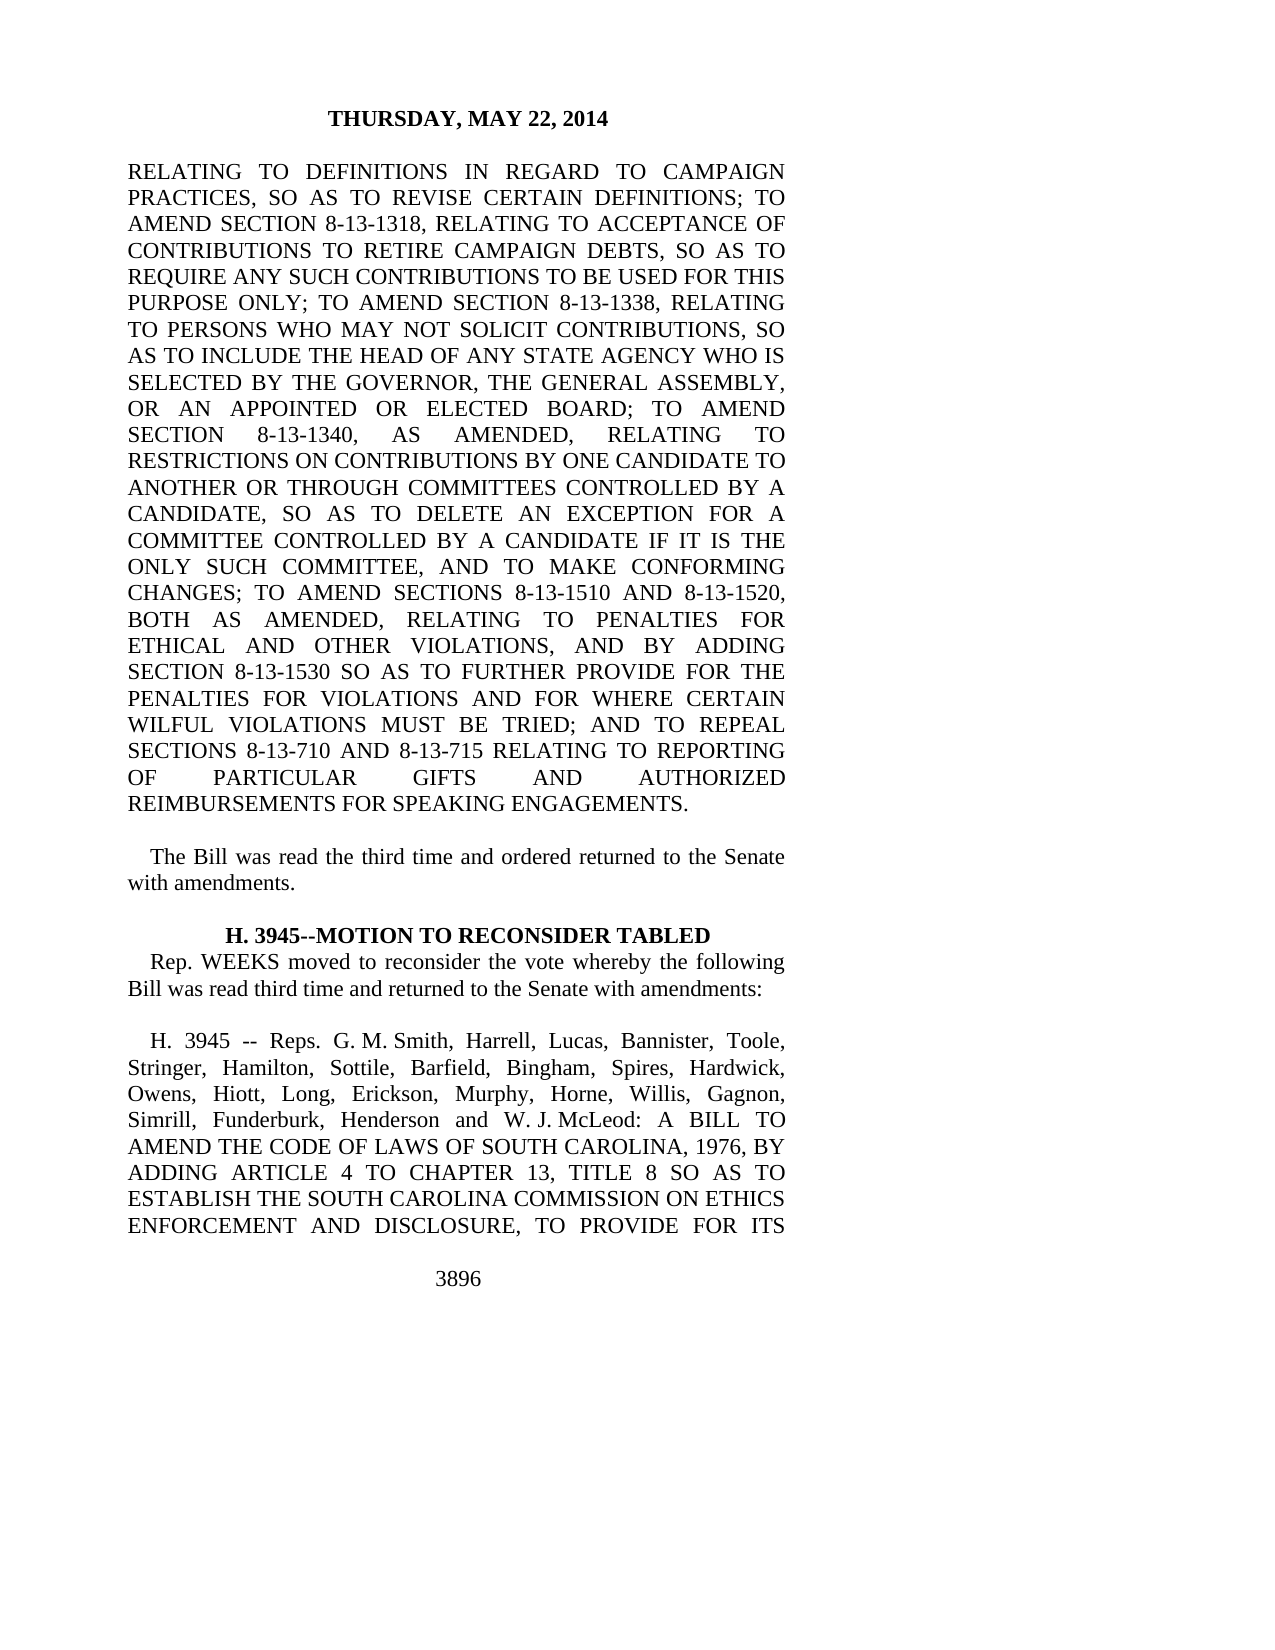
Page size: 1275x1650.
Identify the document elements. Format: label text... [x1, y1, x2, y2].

text The Bill was read the third time and ordered returned to the Senate with amendments. [127, 843, 786, 896]
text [127, 158, 786, 817]
text H. 3945--MOTION TO RECONSIDER TABLED [127, 922, 786, 948]
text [127, 1027, 786, 1238]
text Rep. WEEKS moved to reconsider the vote whereby the following Bill was read third time and returned to the Senate with amendments: [127, 948, 786, 1001]
